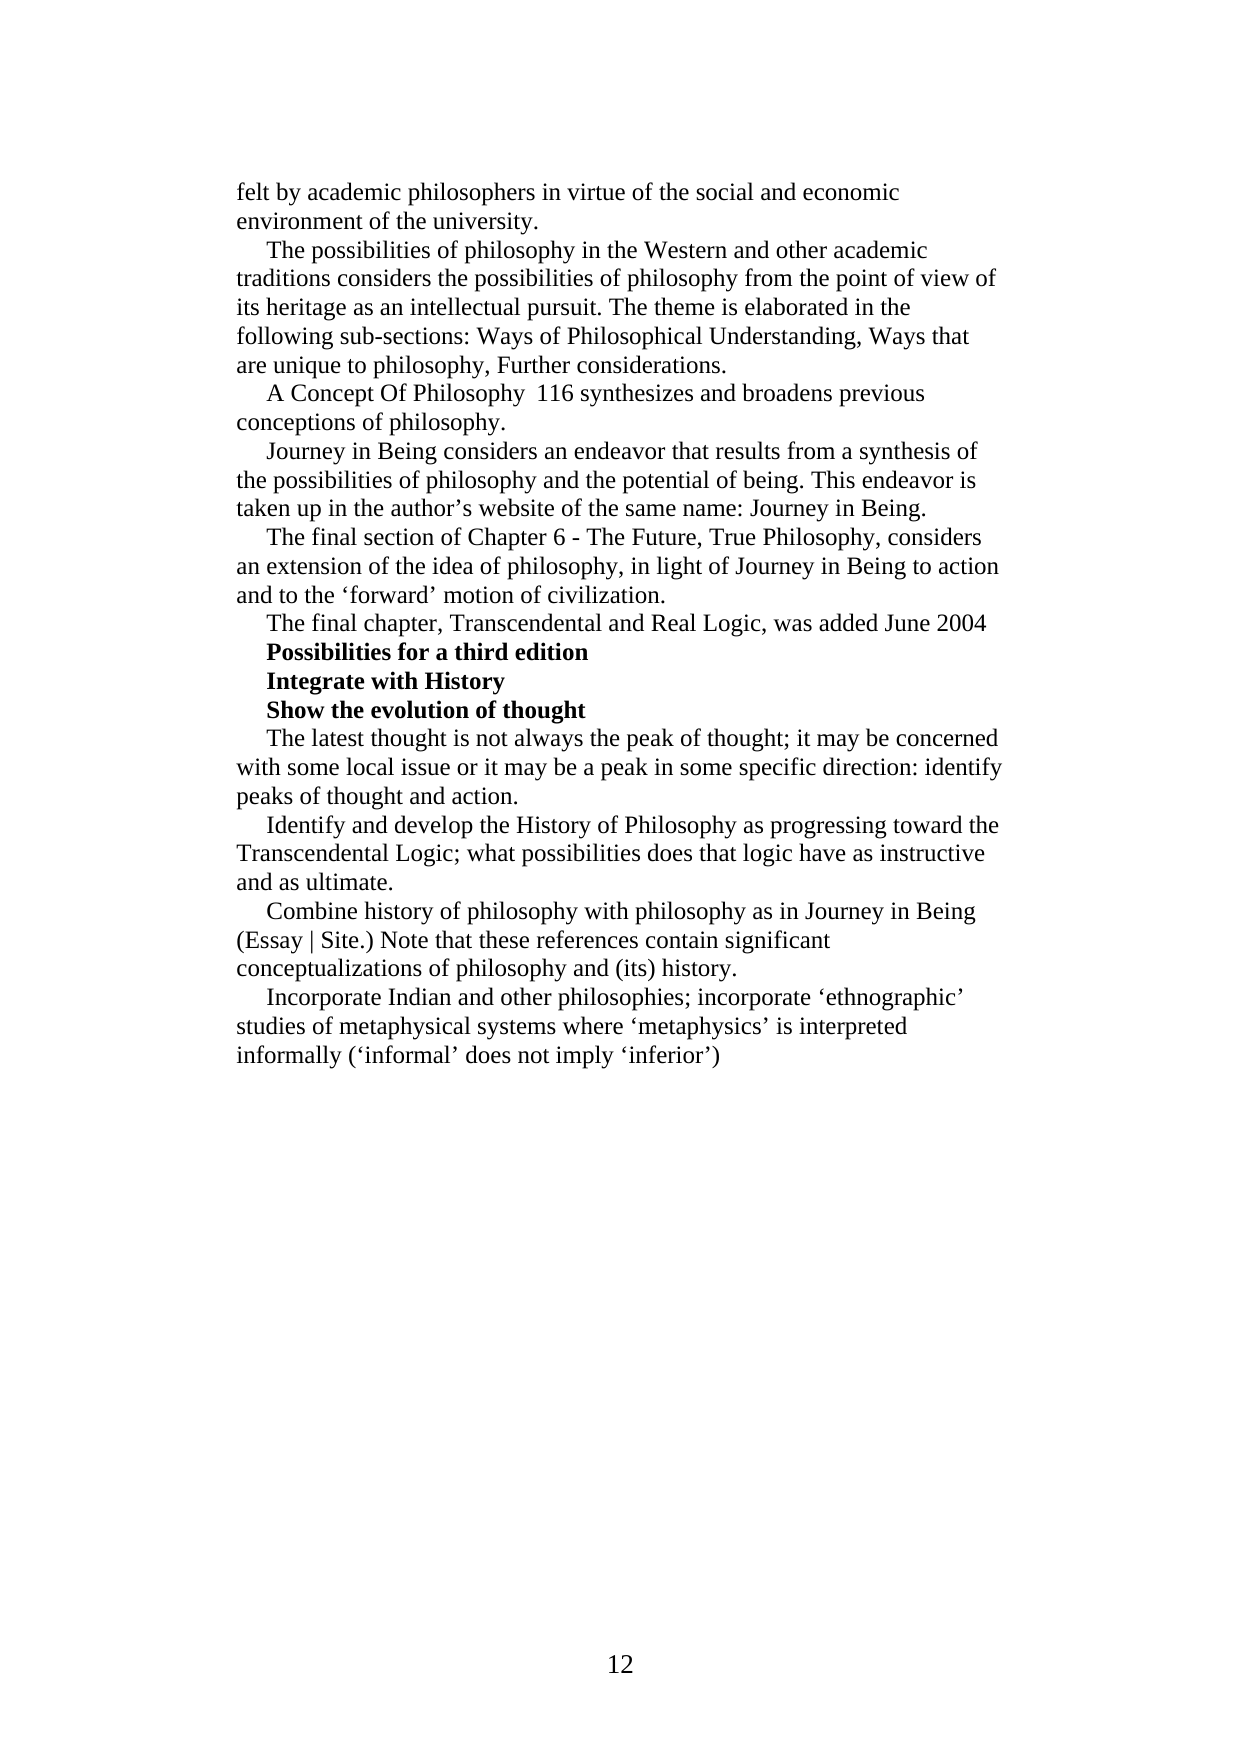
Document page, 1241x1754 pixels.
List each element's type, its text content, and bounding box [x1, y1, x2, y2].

text Integrate with History [236, 666, 1004, 695]
text The final chapter, Transcendental and Real Logic, was added June 2004 [236, 608, 1004, 637]
text The possibilities of philosophy in the Western and other academic traditions considers the possibilities of philosophy from the point of view of its heritage as an intellectual pursuit. The theme is elaborated in the following sub-sections: Ways of Philosophical Understanding, Ways that are unique to philosophy, Further considerations. [236, 235, 1004, 378]
text Journey in Being considers an endeavor that results from a synthesis of the possibilities of philosophy and the potential of being. This endeavor is taken up in the author’s website of the same name: Journey in Being. [236, 436, 1004, 522]
text A Concept Of Philosophy 116 synthesizes and broadens previous conceptions of philosophy. [236, 378, 1004, 436]
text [236, 177, 1004, 235]
text Show the evolution of thought [236, 695, 1004, 723]
text Incorporate Indian and other philosophies; incorporate ‘ethnographic’ studies of metaphysical systems where ‘metaphysics’ is interpreted informally (‘informal’ does not imply ‘inferior’) [236, 982, 1004, 1068]
text Combine history of philosophy with philosophy as in Journey in Being (Essay | Site.) Note that these references contain significant conceptualizations of philosophy and (its) history. [236, 896, 1004, 982]
text Identify and develop the History of Philosophy as progressing toward the Transcendental Logic; what possibilities does that logic have as instructive and as ultimate. [236, 810, 1004, 896]
text The latest thought is not always the peak of thought; it may be concerned with some local issue or it may be a peak in some specific direction: identify peaks of thought and action. [236, 723, 1004, 810]
text The final section of Chapter 6 - The Future, True Philosophy, considers an extension of the idea of philosophy, in light of Journey in Being to action and to the ‘forward’ motion of civilization. [236, 522, 1004, 608]
text Possibilities for a third edition [236, 637, 1004, 666]
